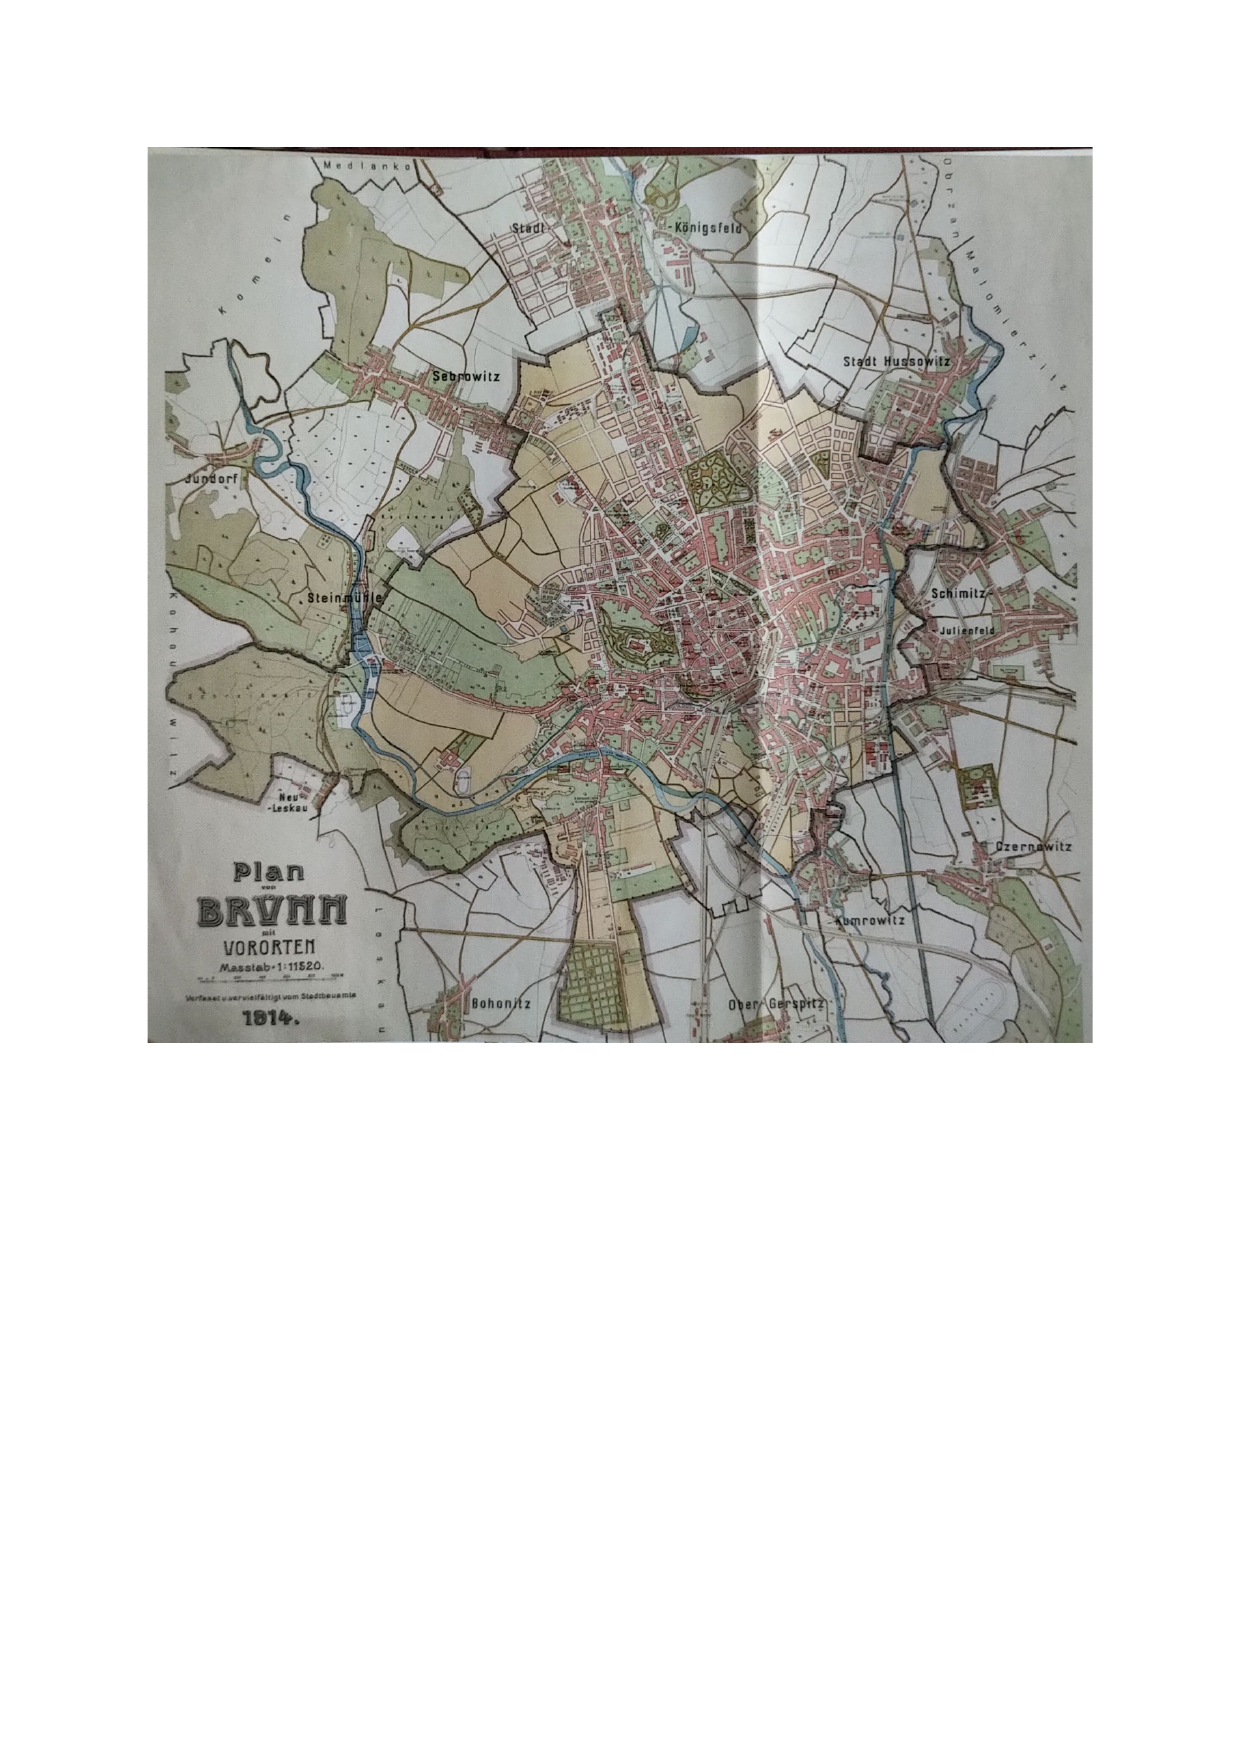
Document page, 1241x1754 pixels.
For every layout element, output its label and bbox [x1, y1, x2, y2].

picture [147, 147, 1093, 1043]
